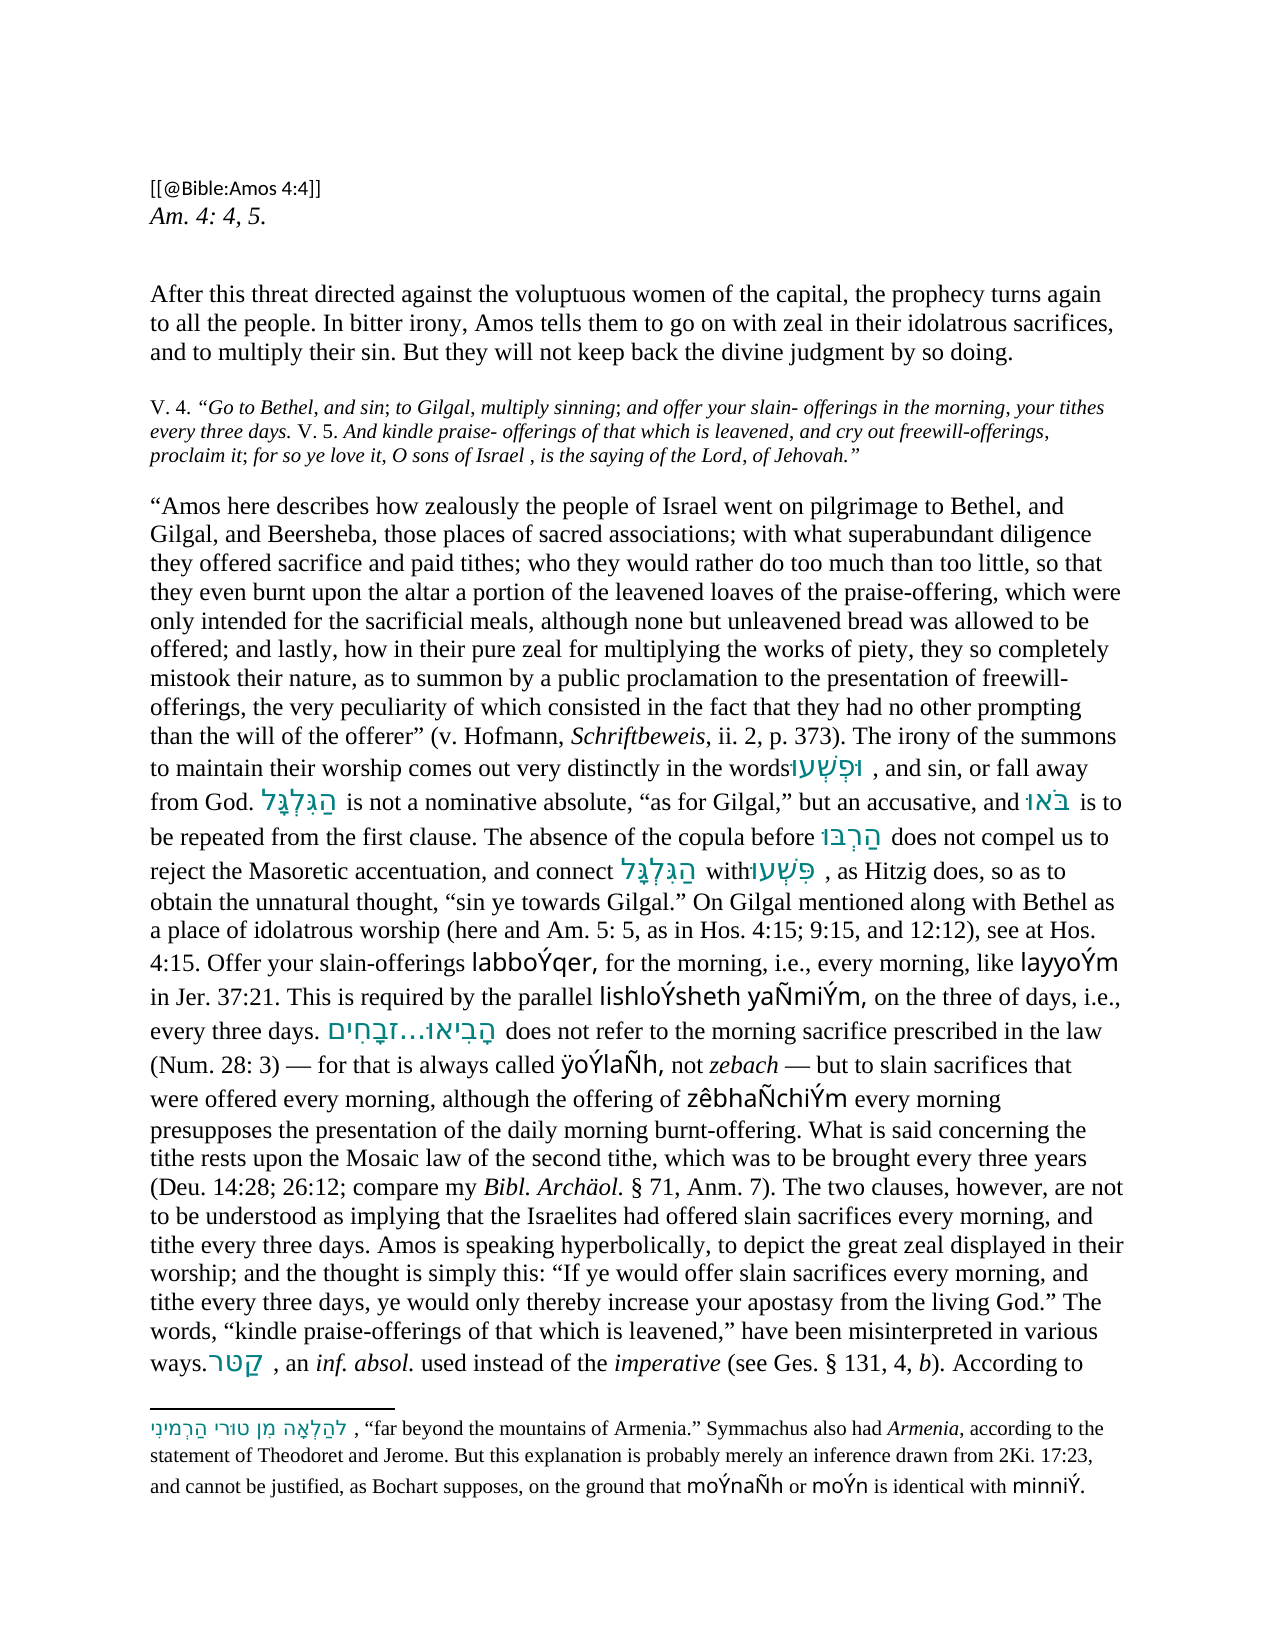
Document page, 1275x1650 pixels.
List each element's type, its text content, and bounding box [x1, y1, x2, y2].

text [150, 491, 1125, 1379]
text [[@Bible:Amos 4:4]] [150, 175, 1125, 201]
subtitle Am. 4: 4, 5. [150, 201, 1125, 229]
text V. 4. “Go to Bethel, and sin; to Gilgal, multiply sinning; and offer your slain- offerings in the morning, your tithes every three days. V. 5. And kindle praise- offerings of that which is leavened, and cry out freewill-offerings, proclaim it; for so ye love it, O sons of Israel , is the saying of the Lord, of Jehovah.” [150, 394, 1125, 467]
text After this threat directed against the voluptuous women of the capital, the prophecy turns again to all the people. In bitter irony, Amos tells them to go on with zeal in their idolatrous sacrifices, and to multiply their sin. But they will not keep back the divine judgment by so doing. [150, 279, 1125, 366]
